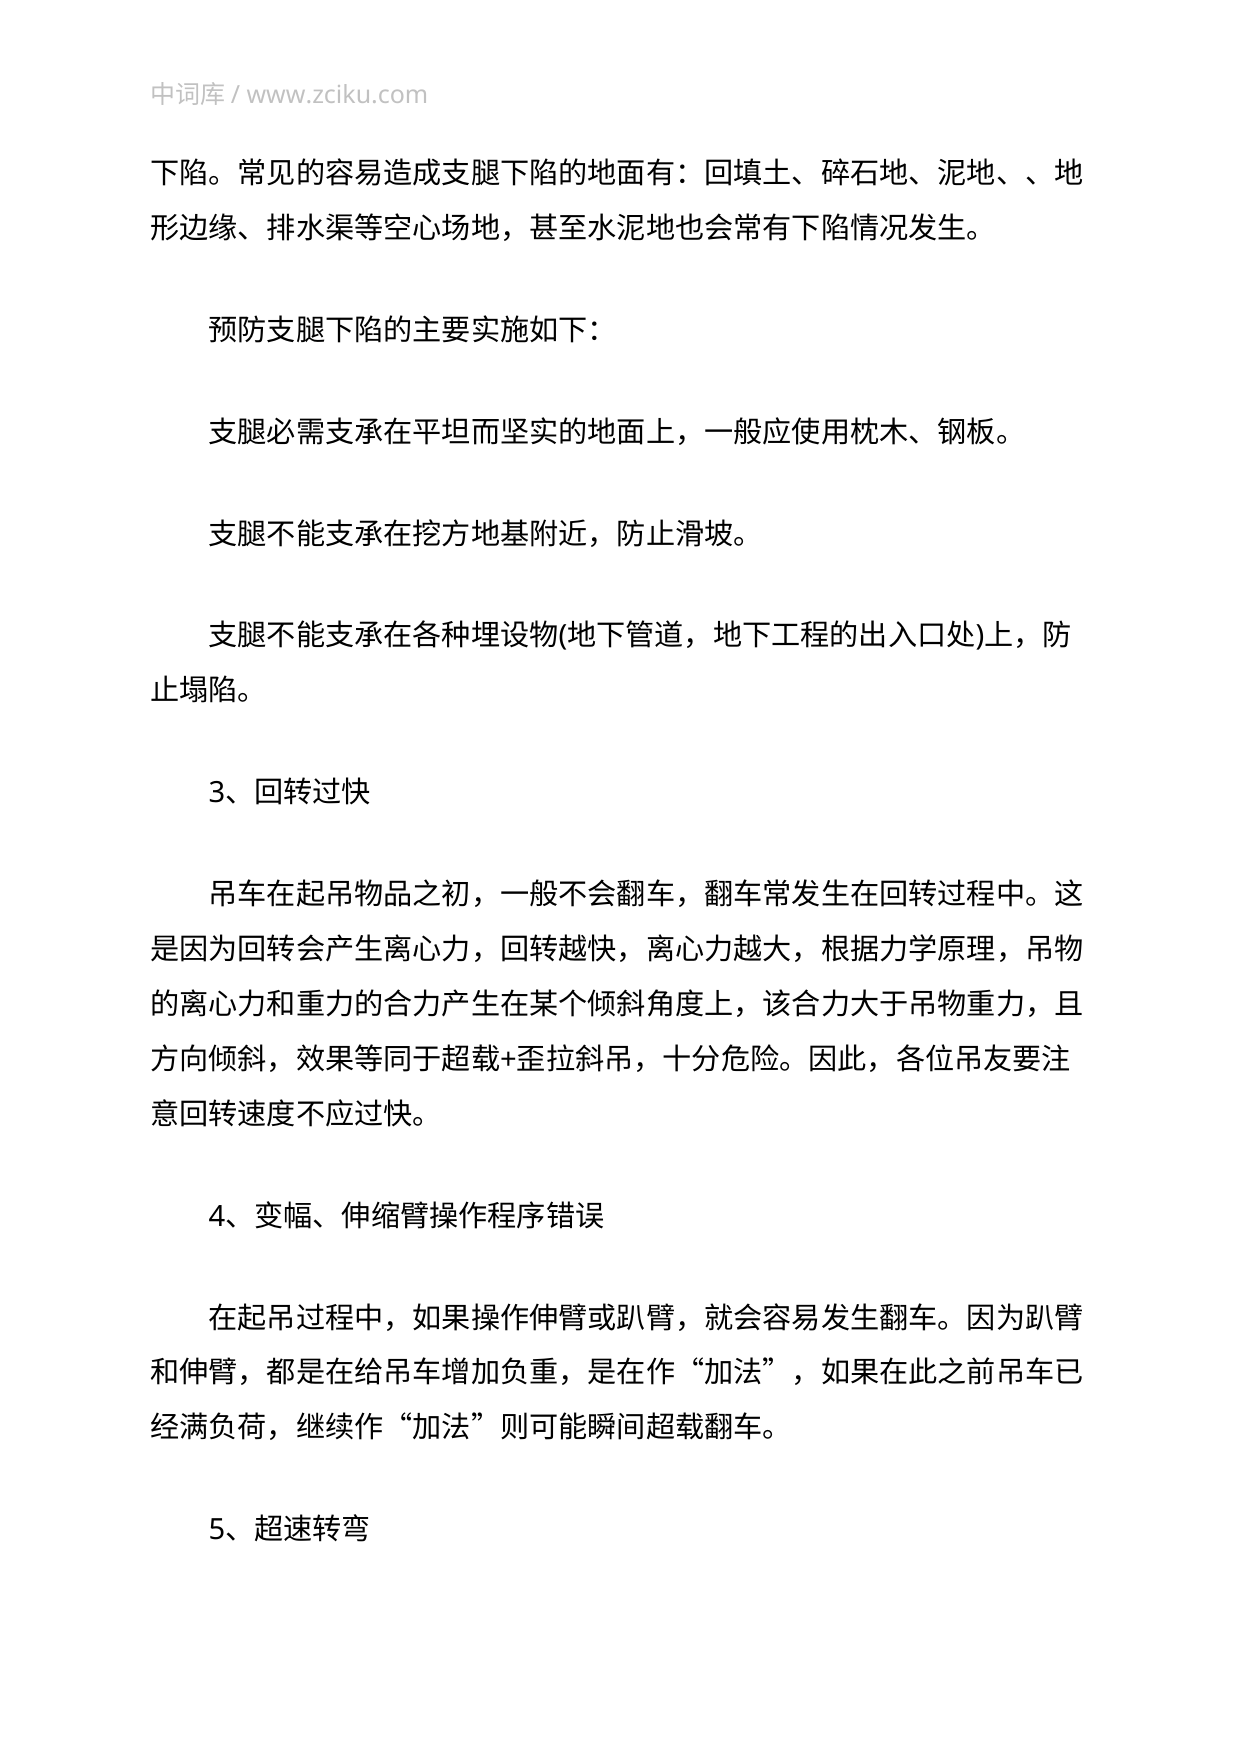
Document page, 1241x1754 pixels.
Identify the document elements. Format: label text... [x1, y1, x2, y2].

text 3、回转过快 [150, 769, 1090, 811]
text 5、超速转弯 [150, 1506, 1090, 1548]
text 预防支腿下陷的主要实施如下： [150, 307, 1090, 349]
text 在起吊过程中，如果操作伸臂或趴臂，就会容易发生翻车。因为趴臂和伸臂，都是在给吊车增加负重，是在作“加法”，如果在此之前吊车已经满负荷，继续作“加法”则可能瞬间超载翻车。 [150, 1294, 1090, 1446]
text 支腿不能支承在各种埋设物(地下管道，地下工程的出入口处)上，防止塌陷。 [150, 612, 1090, 709]
text 吊车在起吊物品之初，一般不会翻车，翻车常发生在回转过程中。这是因为回转会产生离心力，回转越快，离心力越大，根据力学原理，吊物的离心力和重力的合力产生在某个倾斜角度上，该合力大于吊物重力，且方向倾斜，效果等同于超载+歪拉斜吊，十分危险。因此，各位吊友要注意回转速度不应过快。 [150, 871, 1090, 1133]
text 4、变幅、伸缩臂操作程序错误 [150, 1192, 1090, 1234]
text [150, 150, 1090, 247]
text 支腿必需支承在平坦而坚实的地面上，一般应使用枕木、钢板。 [150, 408, 1090, 451]
text 支腿不能支承在挖方地基附近，防止滑坡。 [150, 510, 1090, 552]
